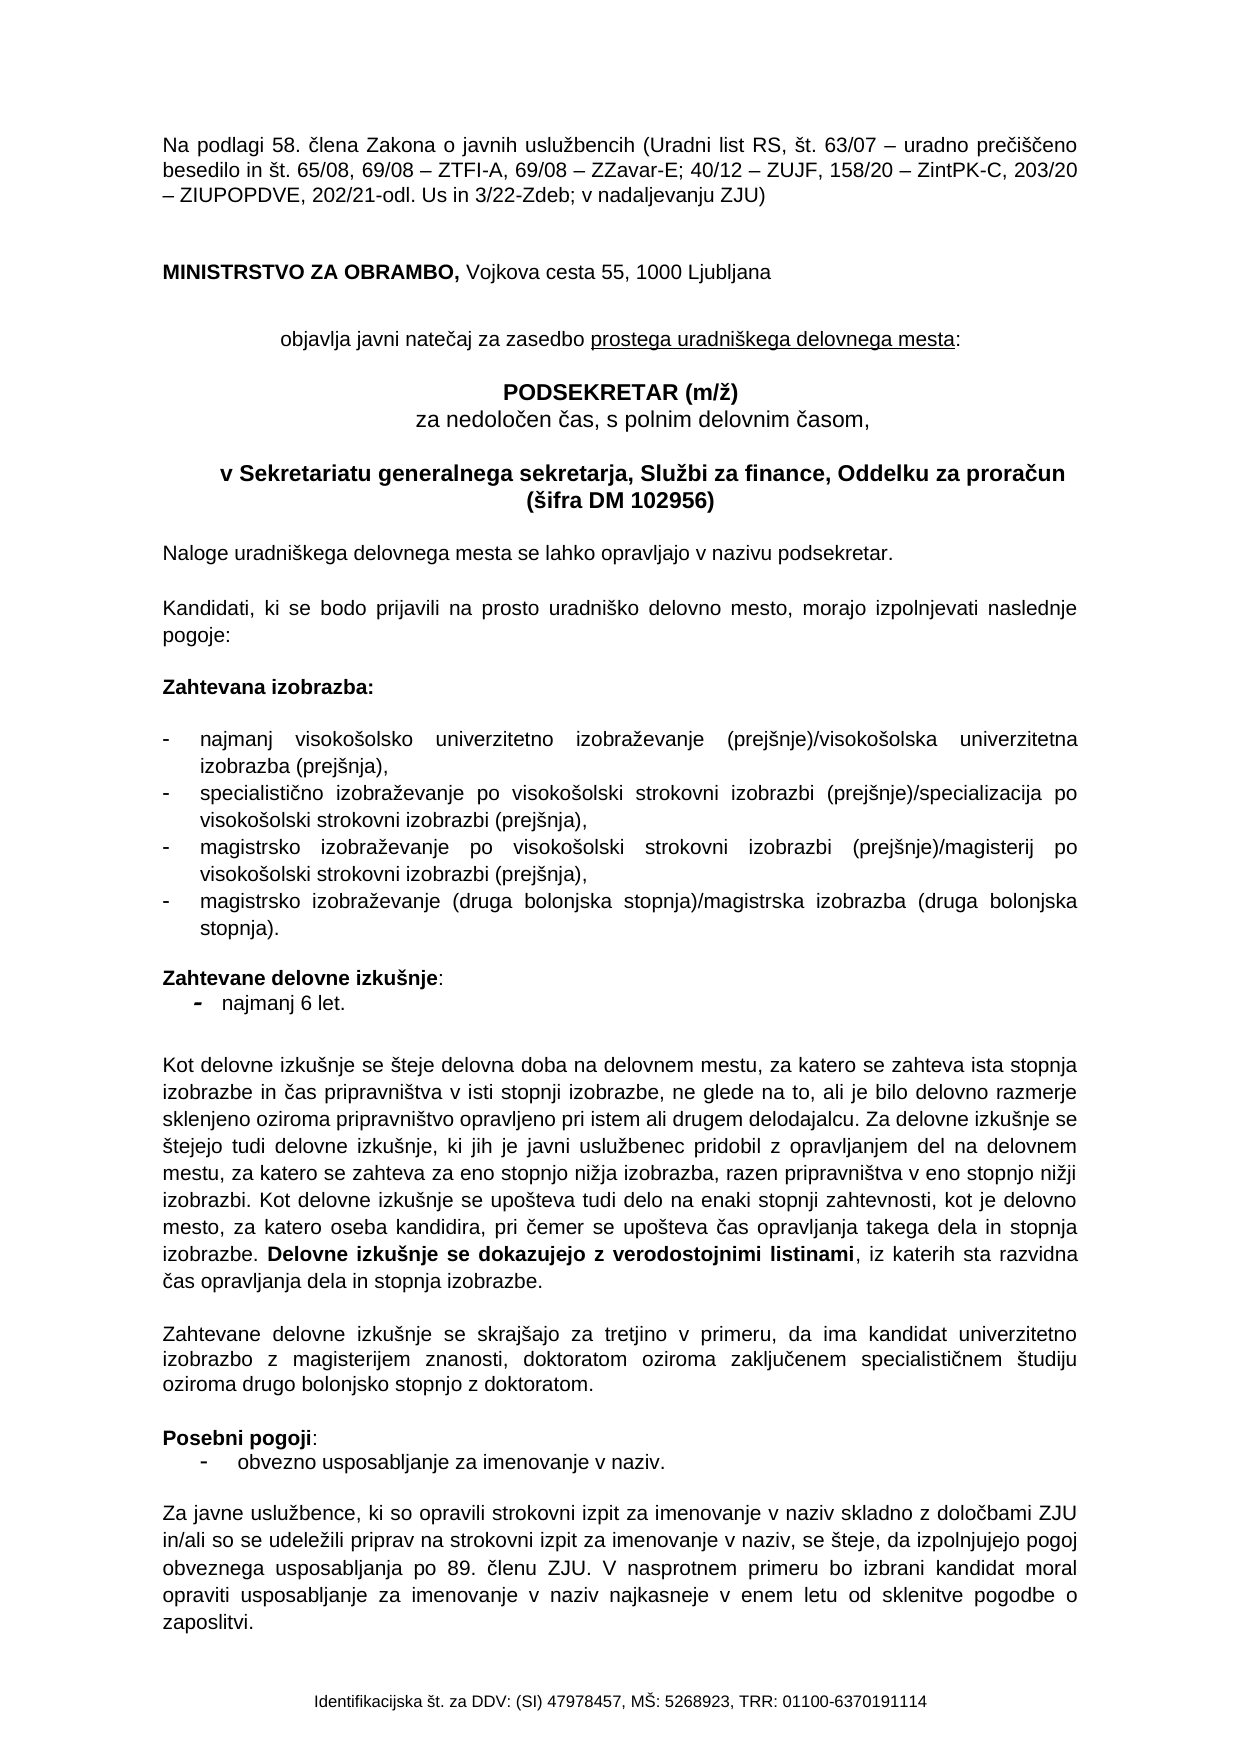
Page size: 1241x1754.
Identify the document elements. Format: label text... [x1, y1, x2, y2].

text MINISTRSTVO ZA OBRAMBO, Vojkova cesta 55, 1000 Ljubljana [162, 259, 1078, 284]
text objavlja javni natečaj za zasedbo prostega uradniškega delovnega mesta: [162, 323, 1078, 351]
text Zahtevana izobrazba: [162, 673, 1078, 698]
list najmanj 6 let. [192, 990, 1078, 1015]
text Zahtevane delovne izkušnje: [162, 965, 1078, 990]
text v Sekretariatu generalnega sekretarja, Službi za finance, Oddelku za proračun (šifra DM 102956) [162, 459, 1078, 513]
text Zahtevane delovne izkušnje se skrajšajo za tretjino v primeru, da ima kandidat univerzitetno izobrazbo z magisterijem znanosti, doktoratom oziroma zaključenem specialističnem študiju oziroma drugo bolonjsko stopnjo z doktoratom. [162, 1320, 1078, 1395]
list magistrsko izobraževanje po visokošolski strokovni izobrazbi (prejšnje)/magisterij po visokošolski strokovni izobrazbi (prejšnja), [162, 832, 1078, 886]
list magistrsko izobraževanje (druga bolonjska stopnja)/magistrska izobrazba (druga bolonjska stopnja). [162, 886, 1078, 940]
text Posebni pogoji: [162, 1422, 1078, 1449]
text Kot delovne izkušnje se šteje delovna doba na delovnem mestu, za katero se zahteva ista stopnja izobrazbe in čas pripravništva v isti stopnji izobrazbe, ne glede na to, ali je bilo delovno razmerje sklenjeno oziroma pripravništvo opravljeno pri istem ali drugem delodajalcu. Za delovne izkušnje se štejejo tudi delovne izkušnje, ki jih je javni uslužbenec pridobil z opravljanjem del na delovnem mestu, za katero se zahteva za eno stopnjo nižja izobrazba, razen pripravništva v eno stopnjo nižji izobrazbi. Kot delovne izkušnje se upošteva tudi delo na enaki stopnji zahtevnosti, kot je delovno mesto, za katero oseba kandidira, pri čemer se upošteva čas opravljanja takega dela in stopnja izobrazbe. Delovne izkušnje se dokazujejo z verodostojnimi listinami, iz katerih sta razvidna čas opravljanja dela in stopnja izobrazbe. [162, 1049, 1078, 1293]
text PODSEKRETAR (m/ž) [162, 378, 1078, 405]
text Na podlagi 58. člena Zakona o javnih uslužbencih (Uradni list RS, št. 63/07 – uradno prečiščeno besedilo in št. 65/08, 69/08 – ZTFI-A, 69/08 – ZZavar-E; 40/12 – ZUJF, 158/20 – ZintPK-C, 203/20 – ZIUPOPDVE, 202/21-odl. Us in 3/22-Zdeb; v nadaljevanju ZJU) [162, 133, 1078, 208]
text Kandidati, ki se bodo prijavili na prosto uradniško delovno mesto, morajo izpolnjevati naslednje pogoje: [162, 592, 1078, 646]
list obvezno usposabljanje za imenovanje v naziv. [200, 1449, 1078, 1474]
text Za javne uslužbence, ki so opravili strokovni izpit za imenovanje v naziv skladno z določbami ZJU in/ali so se udeležili priprav na strokovni izpit za imenovanje v naziv, se šteje, da izpolnjujejo pogoj obveznega usposabljanja po 89. členu ZJU. V nasprotnem primeru bo izbrani kandidat moral opraviti usposabljanje za imenovanje v naziv najkasneje v enem letu od sklenitve pogodbe o zaposlitvi. [162, 1498, 1078, 1633]
text za nedoločen čas, s polnim delovnim časom, [162, 405, 1078, 432]
list specialistično izobraževanje po visokošolski strokovni izobrazbi (prejšnje)/specializacija po visokošolski strokovni izobrazbi (prejšnja), [162, 778, 1078, 832]
list najmanj visokošolsko univerzitetno izobraževanje (prejšnje)/visokošolska univerzitetna izobrazba (prejšnja), [162, 723, 1078, 778]
text Naloge uradniškega delovnega mesta se lahko opravljajo v nazivu podsekretar. [162, 540, 1078, 565]
